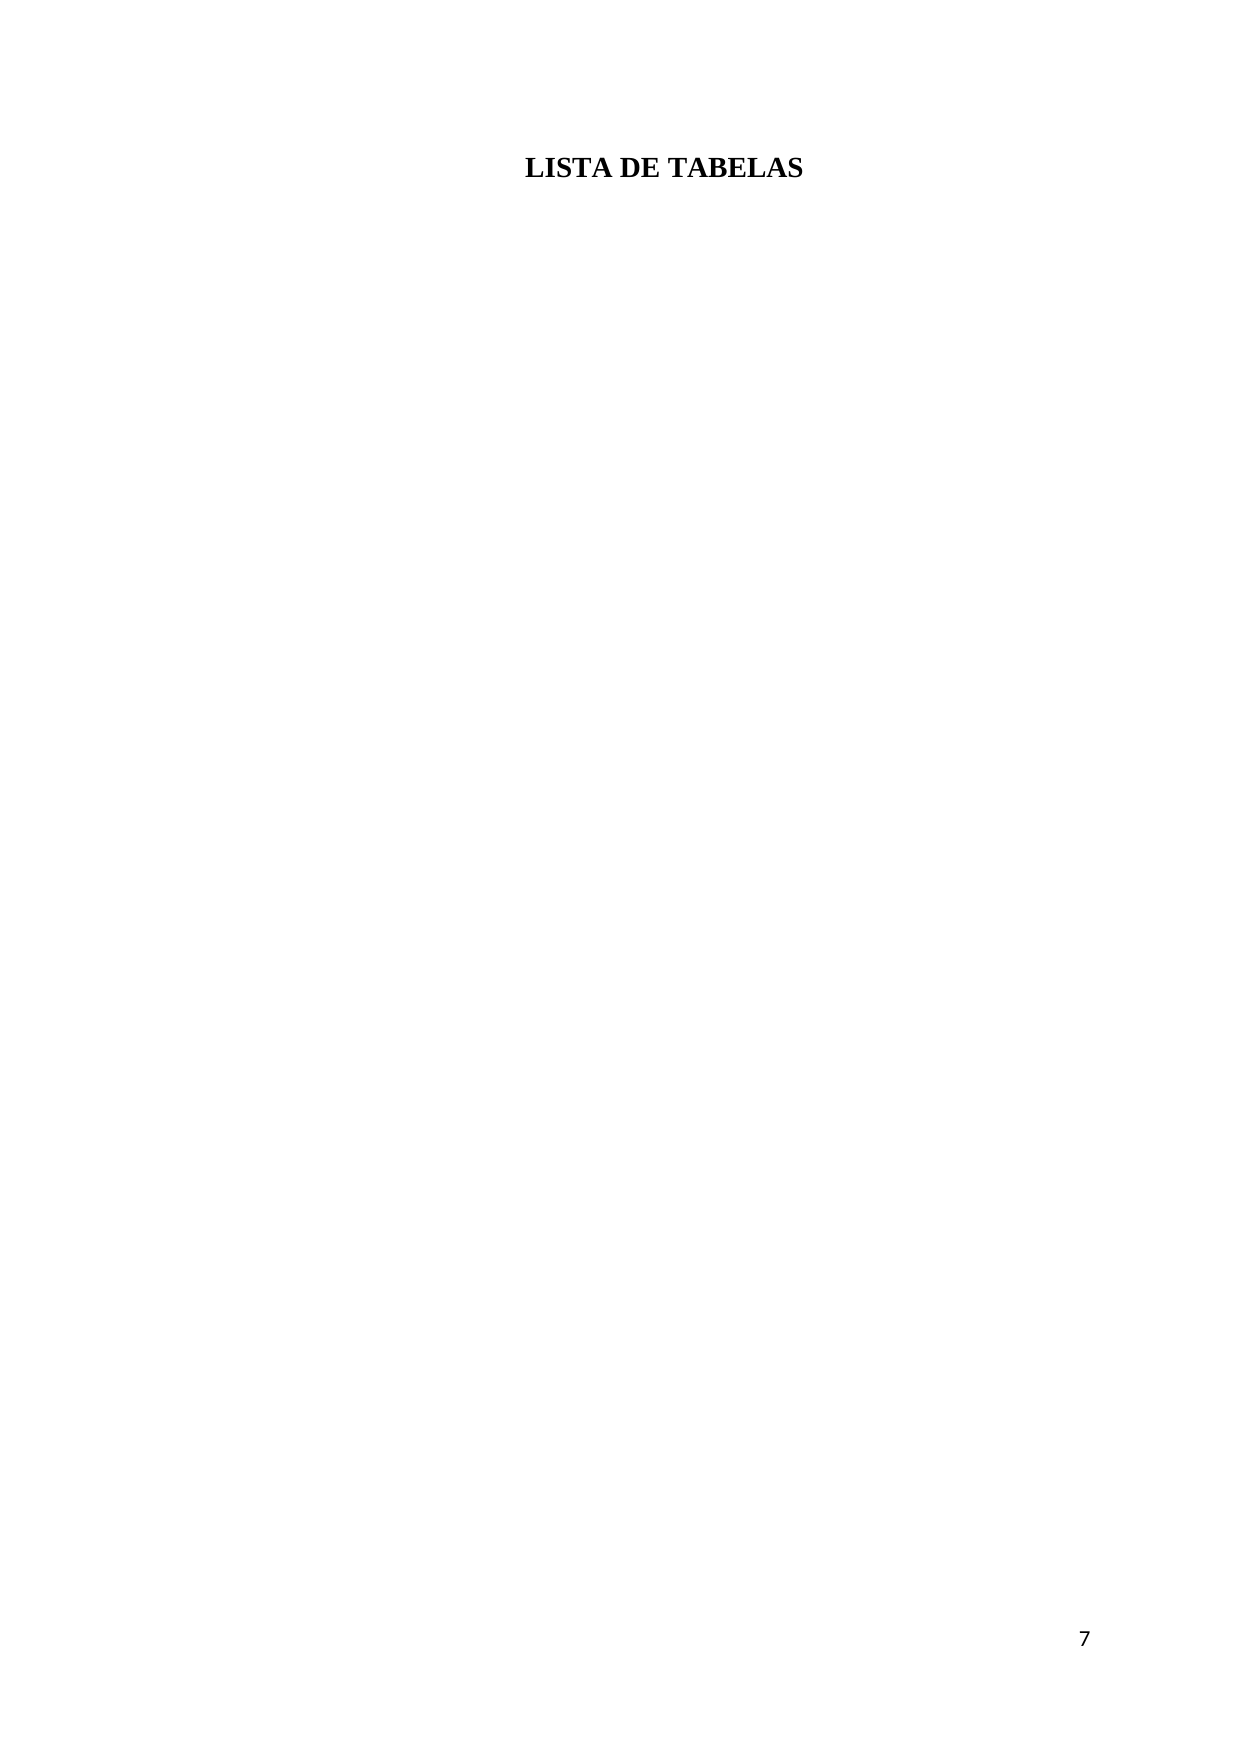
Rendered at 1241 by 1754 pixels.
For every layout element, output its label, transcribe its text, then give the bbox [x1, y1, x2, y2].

text LISTA DE TABELAS [150, 150, 1090, 183]
